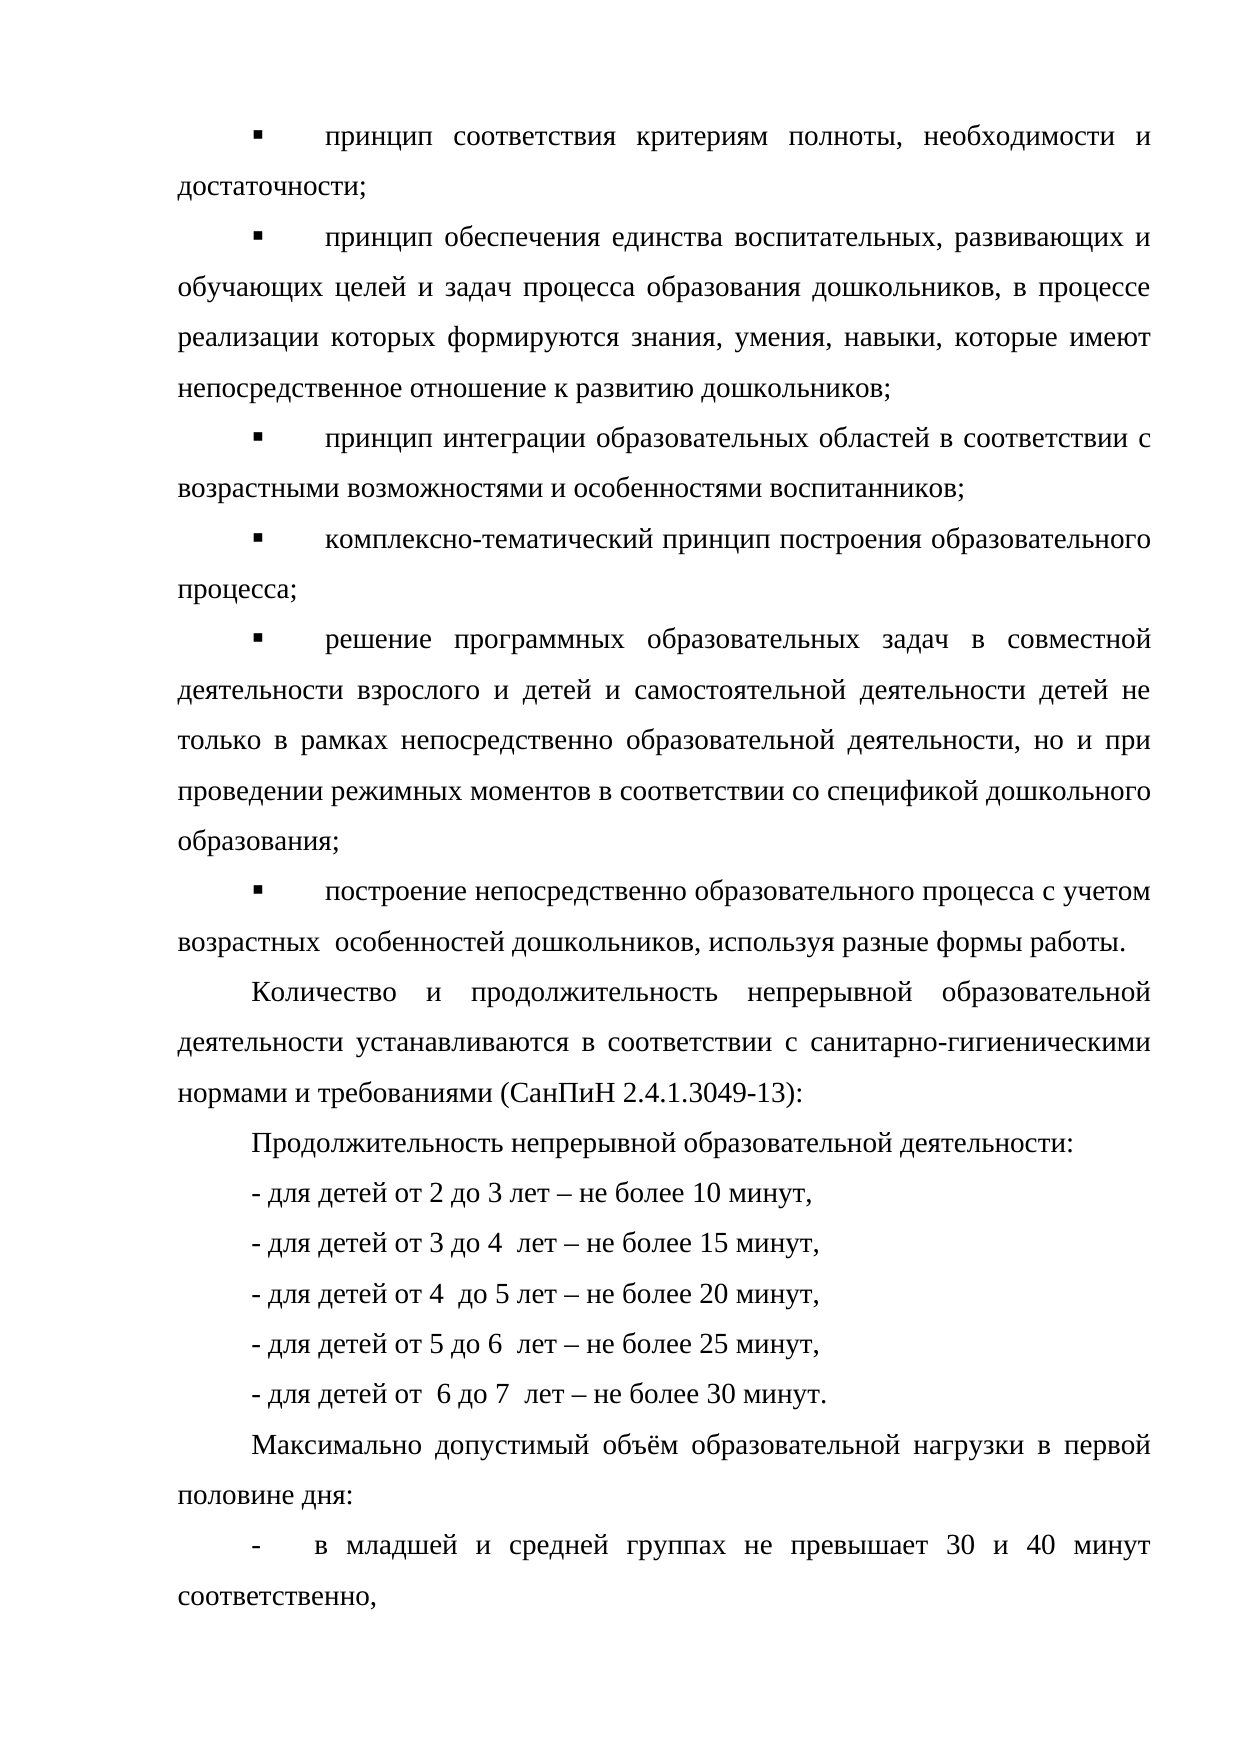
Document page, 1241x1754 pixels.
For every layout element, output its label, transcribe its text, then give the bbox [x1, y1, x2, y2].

list комплексно-тематический принцип построения образовательного процесса; [177, 521, 1152, 605]
text - для детей от 2 до 3 лет – не более 10 минут, [177, 1175, 1152, 1209]
list принцип обеспечения единства воспитательных, развивающих и обучающих целей и задач процесса образования дошкольников, в процессе реализации которых формируются знания, умения, навыки, которые имеют непосредственное отношение к развитию дошкольников; [177, 219, 1152, 403]
text Продолжительность непрерывной образовательной деятельности: [177, 1125, 1152, 1158]
list принцип соответствия критериям полноты, необходимости и достаточности; [177, 118, 1152, 202]
text Максимально допустимый объём образовательной нагрузки в первой половине дня: [177, 1427, 1152, 1511]
list решение программных образовательных задач в совместной деятельности взрослого и детей и самостоятельной деятельности детей не только в рамках непосредственно образовательной деятельности, но и при проведении режимных моментов в соответствии со спецификой дошкольного образования; [177, 622, 1152, 857]
text - для детей от 3 до 4 лет – не более 15 минут, [177, 1226, 1152, 1259]
text - для детей от 6 до 7 лет – не более 30 минут. [177, 1377, 1152, 1410]
text Количество и продолжительность непрерывной образовательной деятельности устанавливаются в соответствии с санитарно-гигиеническими нормами и требованиями (СанПиН 2.4.1.3049-13): [177, 974, 1152, 1108]
text - для детей от 4 до 5 лет – не более 20 минут, [177, 1276, 1152, 1309]
text - в младшей и средней группах не превышает 30 и 40 минут соответственно, [177, 1527, 1152, 1611]
list принцип интеграции образовательных областей в соответствии с возрастными возможностями и особенностями воспитанников; [177, 420, 1152, 504]
list построение непосредственно образовательного процесса с учетом возрастных особенностей дошкольников, используя разные формы работы. [177, 873, 1152, 957]
text - для детей от 5 до 6 лет – не более 25 минут, [177, 1326, 1152, 1360]
